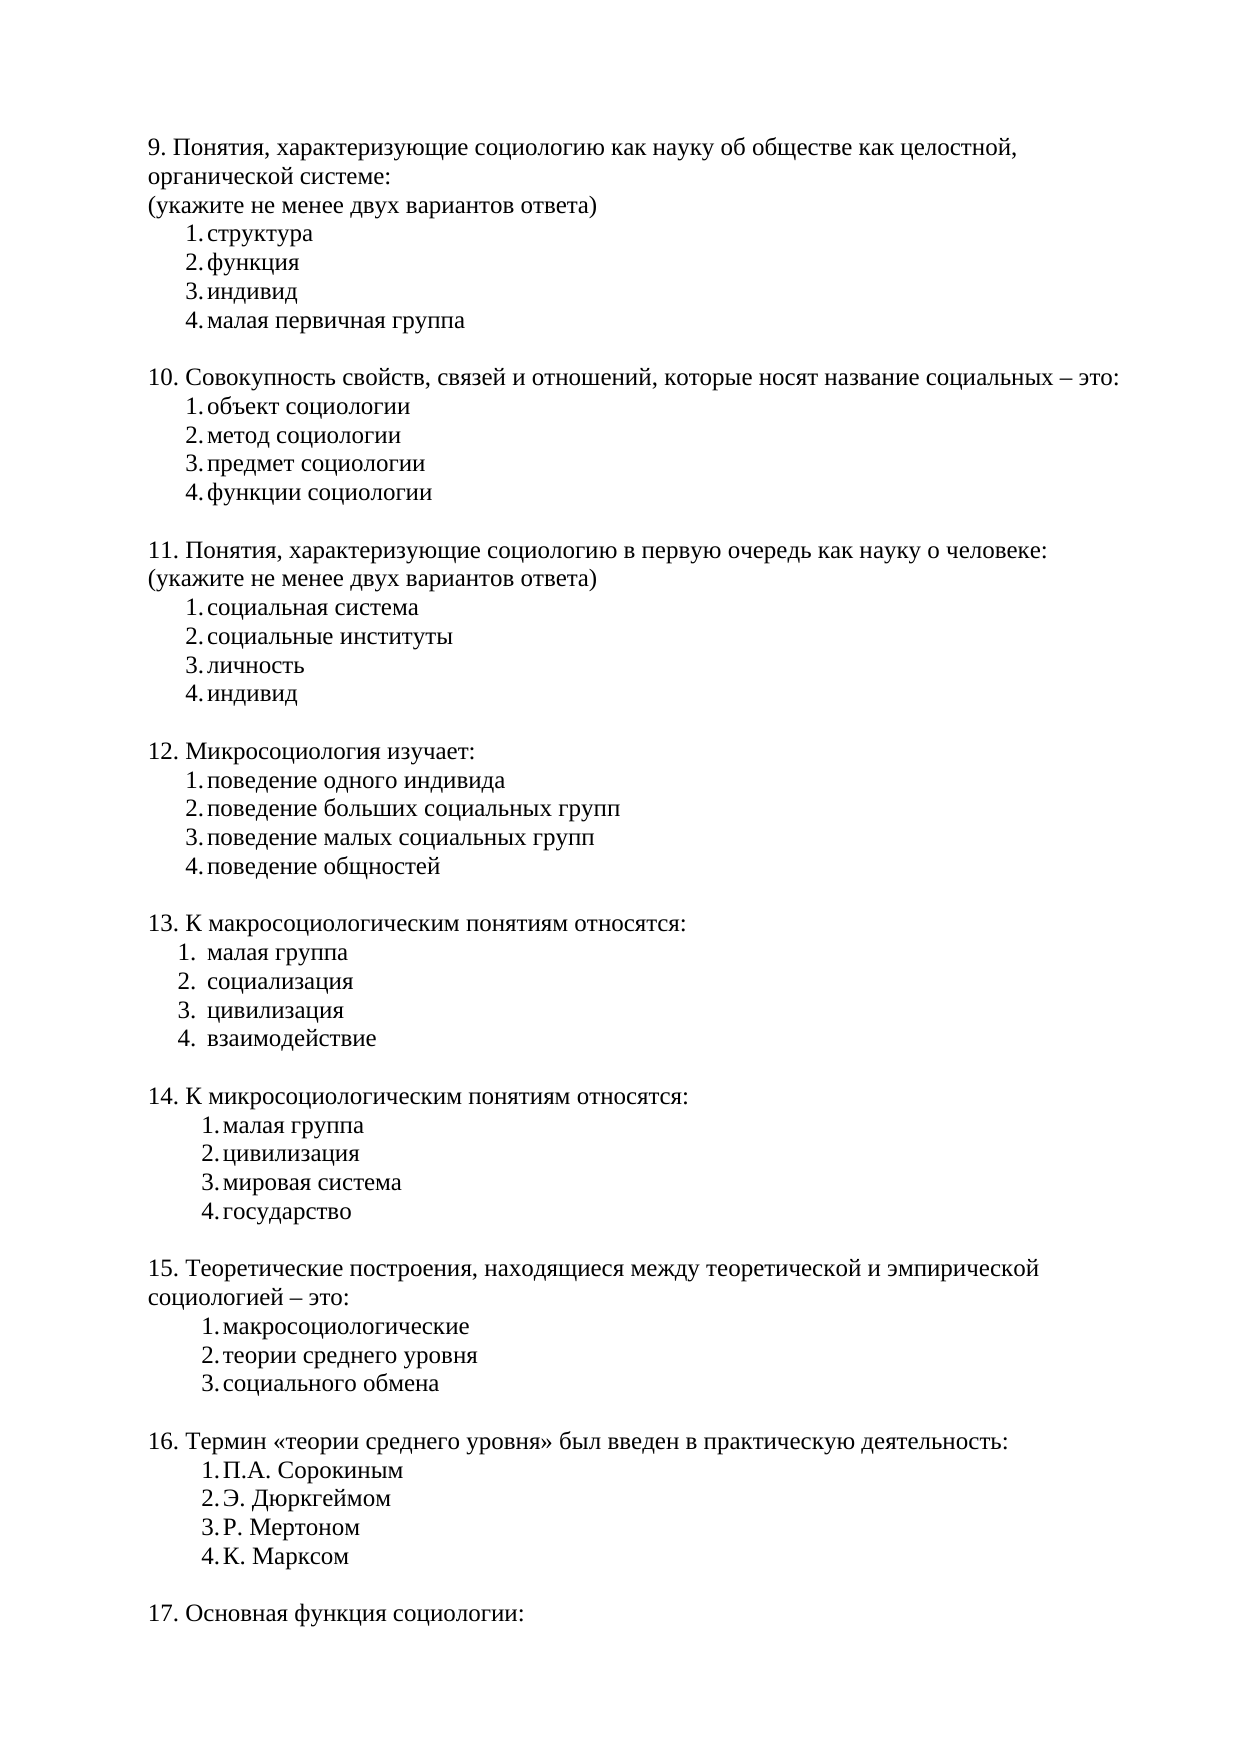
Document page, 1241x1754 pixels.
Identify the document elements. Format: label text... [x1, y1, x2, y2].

text 17. Основная функция социологии: [148, 1598, 1152, 1627]
text (укажите не менее двух вариантов ответа) [148, 563, 1152, 592]
list поведение одного индивида [185, 765, 1152, 793]
text 15. Теоретические построения, находящиеся между теоретической и эмпирической социологией – это: [148, 1253, 1152, 1311]
text 14. К микросоциологическим понятиям относятся: [148, 1081, 1152, 1110]
list функция [185, 247, 1152, 276]
list Э. Дюркгеймом [201, 1483, 1152, 1512]
list индивид [185, 276, 1152, 305]
list малая первичная группа [185, 305, 1152, 333]
list П.А. Сорокиным [201, 1455, 1152, 1483]
list Р. Мертоном [201, 1512, 1152, 1541]
list государство [201, 1196, 1152, 1225]
list социализация [177, 966, 1152, 995]
list малая группа [201, 1110, 1152, 1138]
list объект социологии [185, 391, 1152, 420]
list метод социологии [185, 420, 1152, 448]
text 9. Понятия, характеризующие социологию как науку об обществе как целостной, органической системе: [148, 132, 1152, 190]
list поведение больших социальных групп [185, 793, 1152, 822]
list социальные институты [185, 621, 1152, 650]
list социального обмена [201, 1368, 1152, 1397]
list цивилизация [177, 995, 1152, 1023]
list малая группа [177, 937, 1152, 966]
list К. Марксом [201, 1541, 1152, 1570]
list функции социологии [185, 477, 1152, 506]
list социальная система [185, 592, 1152, 621]
text 16. Термин «теории среднего уровня» был введен в практическую деятельность: [148, 1426, 1152, 1455]
list взаимодействие [177, 1023, 1152, 1052]
list поведение общностей [185, 851, 1152, 880]
list макросоциологические [201, 1311, 1152, 1340]
list индивид [185, 678, 1152, 707]
list цивилизация [201, 1138, 1152, 1167]
text (укажите не менее двух вариантов ответа) [148, 190, 1152, 218]
text 13. К макросоциологическим понятиям относятся: [148, 908, 1152, 937]
list поведение малых социальных групп [185, 822, 1152, 851]
text 12. Микросоциология изучает: [148, 736, 1152, 765]
list теории среднего уровня [201, 1340, 1152, 1368]
text 11. Понятия, характеризующие социологию в первую очередь как науку о человеке: [148, 535, 1152, 563]
text 10. Совокупность свойств, связей и отношений, которые носят название социальных – это: [148, 362, 1152, 391]
list личность [185, 650, 1152, 678]
list мировая система [201, 1167, 1152, 1196]
list предмет социологии [185, 448, 1152, 477]
list структура [185, 218, 1152, 247]
